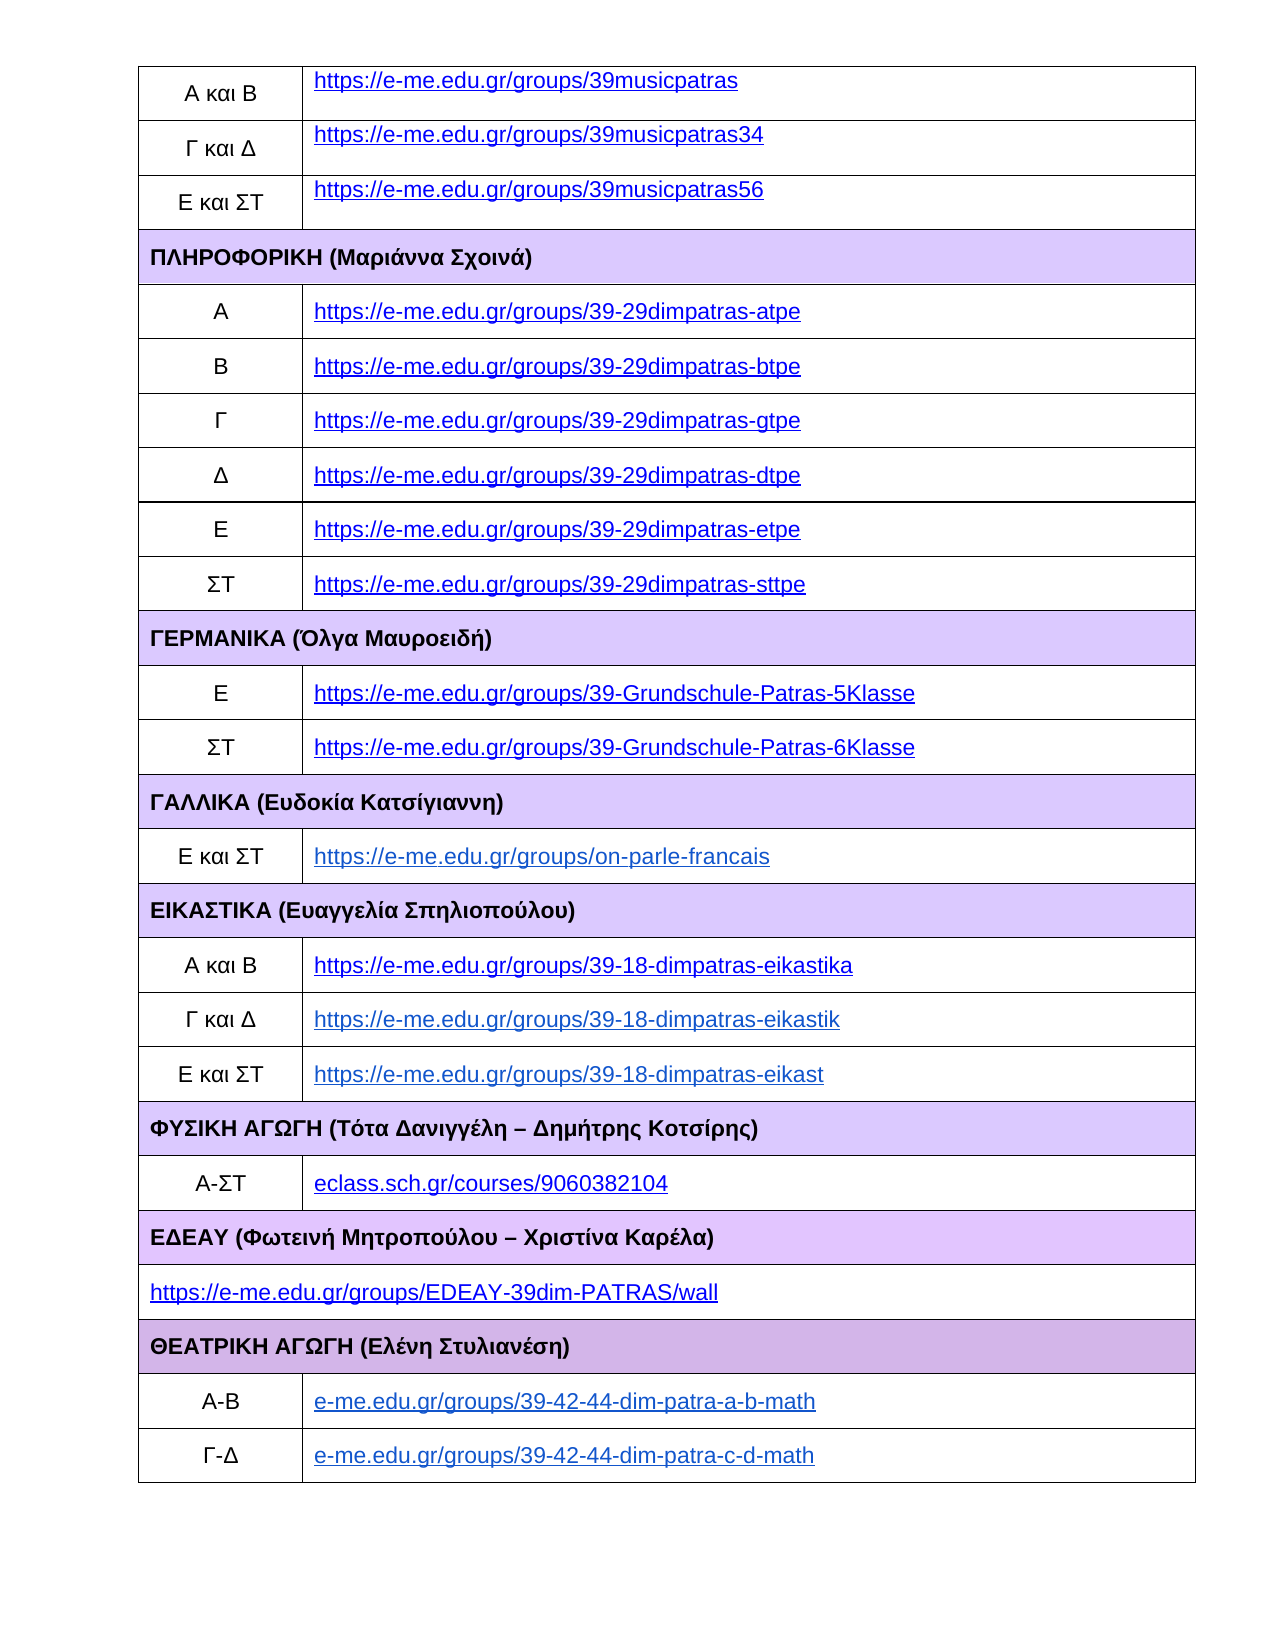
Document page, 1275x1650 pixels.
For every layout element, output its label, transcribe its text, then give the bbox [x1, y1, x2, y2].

table_cell e-me.edu.gr/groups/39-42-44-dim-patra-a-b-math [303, 1374, 1195, 1428]
table_cell https://e-me.edu.gr/groups/EDEAY-39dim-PATRAS/wall [139, 1265, 1195, 1319]
table_cell ΓΑΛΛΙΚΑ (Ευδοκία Κατσίγιαννη) [139, 775, 1195, 828]
table_cell ΣΤ [139, 720, 302, 774]
table_cell https://e-me.edu.gr/groups/39-29dimpatras-atpe [303, 285, 1195, 338]
table_cell Γ και Δ [139, 993, 302, 1046]
table_cell Ε και ΣΤ [139, 1047, 302, 1101]
table_cell https://e-me.edu.gr/groups/39-29dimpatras-sttpe [303, 557, 1195, 610]
table_cell Α και Β [139, 67, 302, 120]
table_cell Α [139, 285, 302, 338]
table_cell Δ [139, 448, 302, 501]
table_cell Ε [139, 503, 302, 556]
table_cell ΓΕΡΜΑΝΙΚΑ (Όλγα Μαυροειδή) [139, 611, 1195, 665]
table_cell Γ και Δ [139, 121, 302, 174]
table_cell Ε και ΣΤ [139, 176, 302, 229]
table_cell https://e-me.edu.gr/groups/39-29dimpatras-gtpe [303, 394, 1195, 447]
table_cell ΕΙΚΑΣΤΙΚΑ (Ευαγγελία Σπηλιοπούλου) [139, 884, 1195, 937]
table_cell ΠΛΗΡΟΦΟΡΙΚΗ (Μαριάννα Σχοινά) [139, 230, 1195, 283]
table_cell https://e-me.edu.gr/groups/39-29dimpatras-dtpe [303, 448, 1195, 501]
table_cell https://e-me.edu.gr/groups/39-18-dimpatras-eikastika [303, 938, 1195, 992]
table_cell https://e-me.edu.gr/groups/on-parle-francais [303, 829, 1195, 883]
table_cell https://e-me.edu.gr/groups/39-18-dimpatras-eikastik [303, 993, 1195, 1046]
table_cell e-me.edu.gr/groups/39-42-44-dim-patra-c-d-math [303, 1429, 1195, 1482]
table_cell https://e-me.edu.gr/groups/39musicpatras [303, 67, 1195, 120]
table_cell https://e-me.edu.gr/groups/39-29dimpatras-etpe [303, 503, 1195, 556]
table_cell Α και Β [139, 938, 302, 992]
table_cell Α-Β [139, 1374, 302, 1428]
table_cell ΣΤ [139, 557, 302, 610]
table_cell Β [139, 339, 302, 392]
table_cell https://e-me.edu.gr/groups/39-18-dimpatras-eikast [303, 1047, 1195, 1101]
table_cell Α-ΣΤ [139, 1156, 302, 1210]
table_cell Ε και ΣΤ [139, 829, 302, 883]
table_cell https://e-me.edu.gr/groups/39-Grundschule-Patras-6Klasse [303, 720, 1195, 774]
table_cell ΦΥΣΙΚΗ ΑΓΩΓΗ (Τότα Δανιγγέλη – Δημήτρης Κοτσίρης) [139, 1102, 1195, 1155]
table_cell https://e-me.edu.gr/groups/39musicpatras56 [303, 176, 1195, 229]
table_cell Γ-Δ [139, 1429, 302, 1482]
table_cell ΕΔΕΑΥ (Φωτεινή Μητροπούλου – Χριστίνα Καρέλα) [139, 1211, 1195, 1264]
table_cell eclass.sch.gr/courses/9060382104 [303, 1156, 1195, 1210]
table_cell ΘΕΑΤΡΙΚΗ ΑΓΩΓΗ (Ελένη Στυλιανέση) [139, 1320, 1195, 1373]
table_cell https://e-me.edu.gr/groups/39-29dimpatras-btpe [303, 339, 1195, 392]
table_cell https://e-me.edu.gr/groups/39musicpatras34 [303, 121, 1195, 174]
table_cell https://e-me.edu.gr/groups/39-Grundschule-Patras-5Klasse [303, 666, 1195, 719]
table_cell Ε [139, 666, 302, 719]
table_cell Γ [139, 394, 302, 447]
